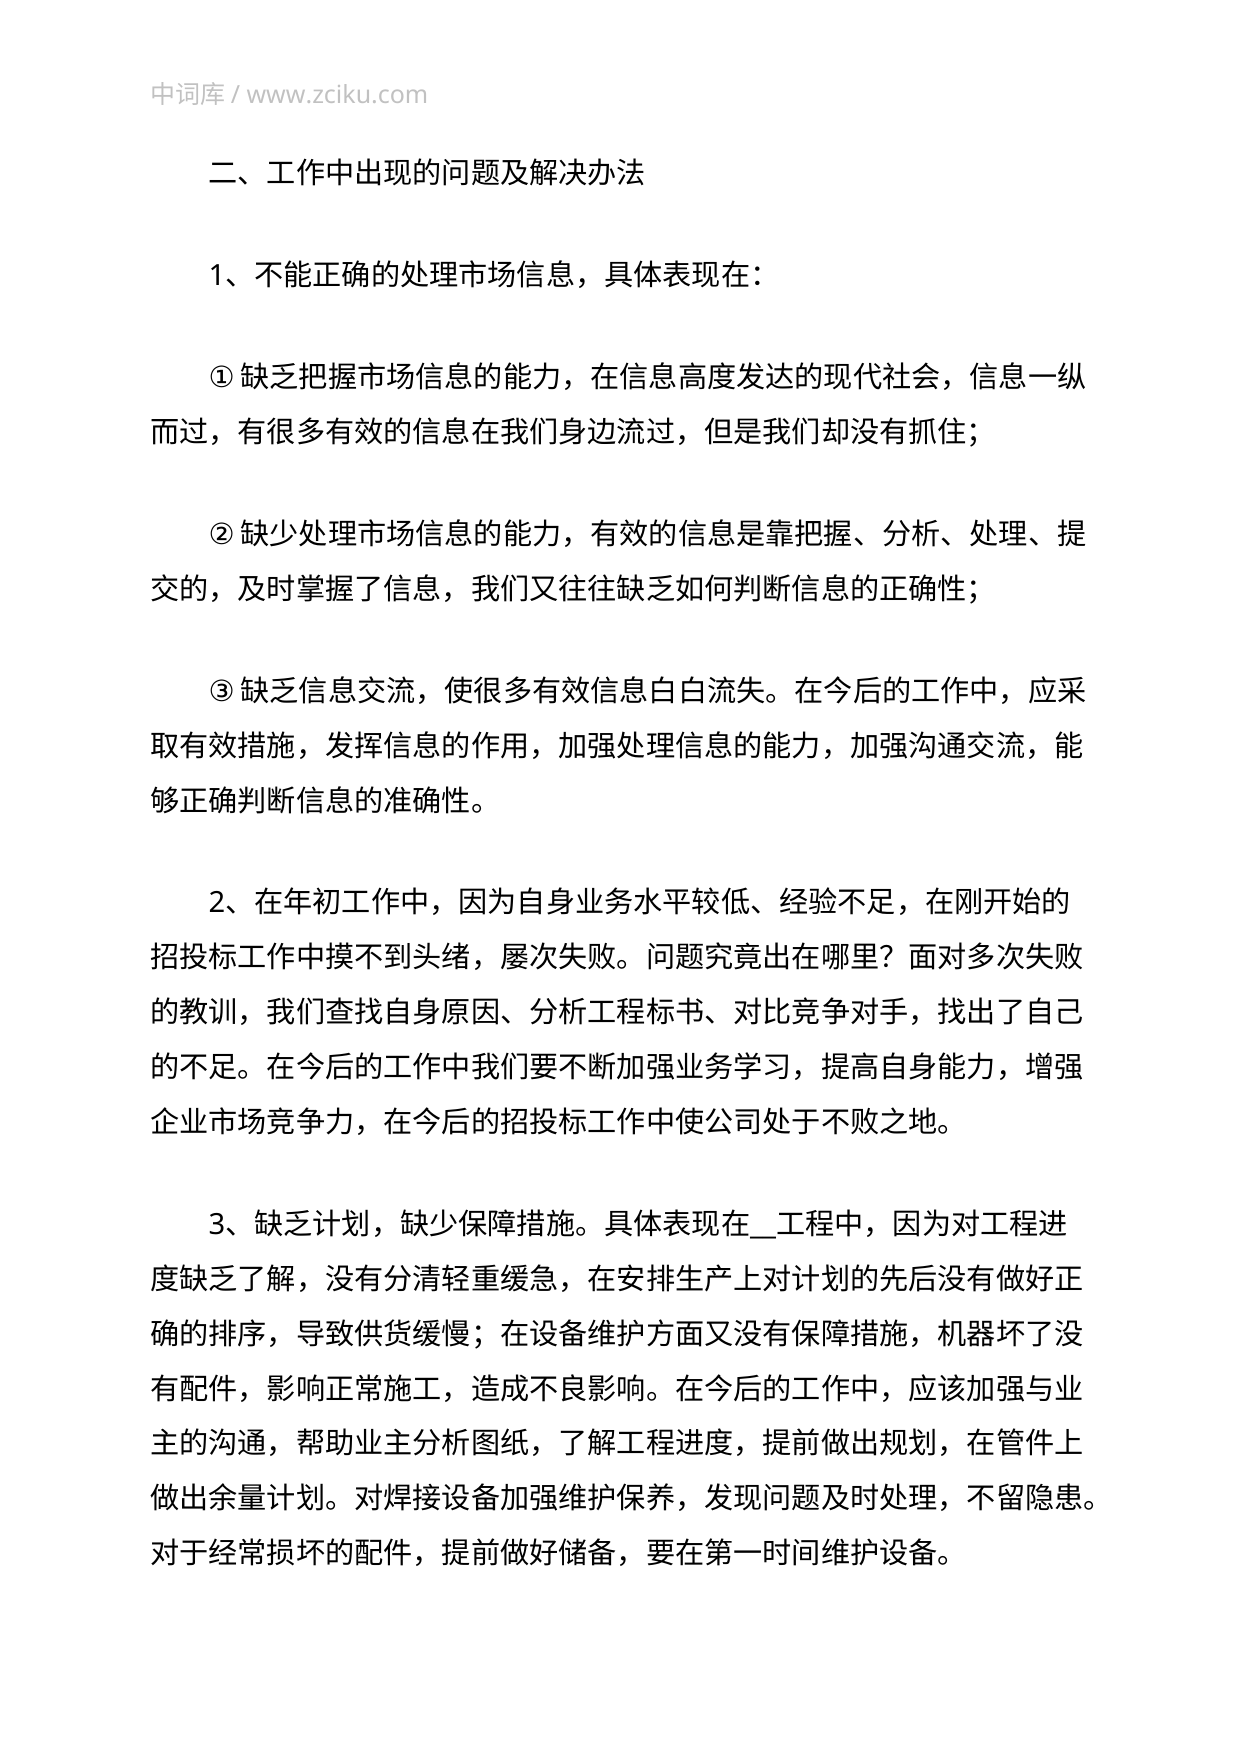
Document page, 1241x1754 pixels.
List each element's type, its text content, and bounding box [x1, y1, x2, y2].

text 3、缺乏计划，缺少保障措施。具体表现在__工程中，因为对工程进度缺乏了解，没有分清轻重缓急，在安排生产上对计划的先后没有做好正确的排序，导致供货缓慢；在设备维护方面又没有保障措施，机器坏了没有配件，影响正常施工，造成不良影响。在今后的工作中，应该加强与业主的沟通，帮助业主分析图纸，了解工程进度，提前做出规划，在管件上做出余量计划。对焊接设备加强维护保养，发现问题及时处理，不留隐患。对于经常损坏的配件，提前做好储备，要在第一时间维护设备。 [150, 1200, 1090, 1572]
text 1、不能正确的处理市场信息，具体表现在： [150, 252, 1090, 294]
text ①缺乏把握市场信息的能力，在信息高度发达的现代社会，信息一纵而过，有很多有效的信息在我们身边流过，但是我们却没有抓住； [150, 354, 1090, 451]
text ③缺乏信息交流，使很多有效信息白白流失。在今后的工作中，应采取有效措施，发挥信息的作用，加强处理信息的能力，加强沟通交流，能够正确判断信息的准确性。 [150, 667, 1090, 819]
text 2、在年初工作中，因为自身业务水平较低、经验不足，在刚开始的招投标工作中摸不到头绪，屡次失败。问题究竟出在哪里？面对多次失败的教训，我们查找自身原因、分析工程标书、对比竞争对手，找出了自己的不足。在今后的工作中我们要不断加强业务学习，提高自身能力，增强企业市场竞争力，在今后的招投标工作中使公司处于不败之地。 [150, 879, 1090, 1141]
text ②缺少处理市场信息的能力，有效的信息是靠把握、分析、处理、提交的，及时掌握了信息，我们又往往缺乏如何判断信息的正确性； [150, 511, 1090, 608]
text 二、工作中出现的问题及解决办法 [150, 150, 1090, 192]
